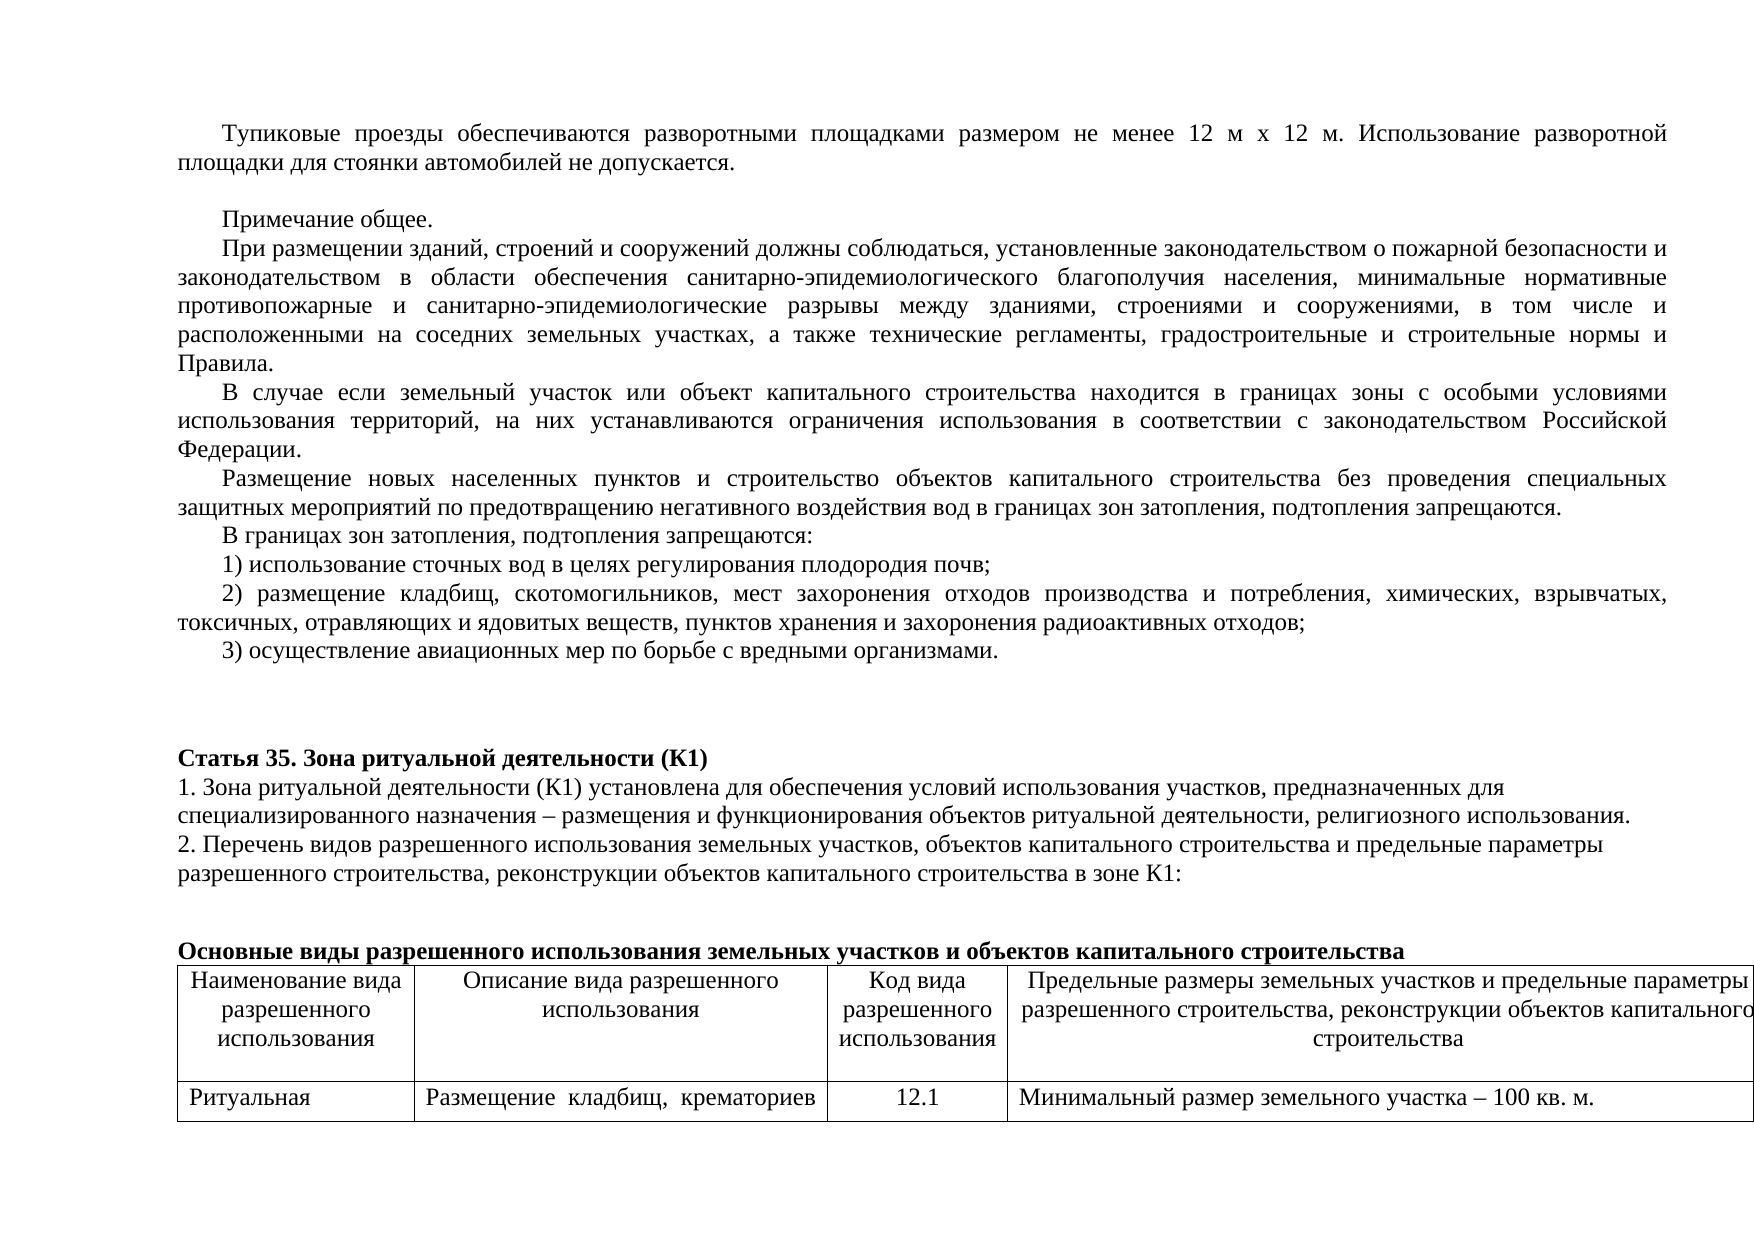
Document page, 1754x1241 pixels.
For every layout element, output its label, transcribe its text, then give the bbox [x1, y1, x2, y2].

text 1. Зона ритуальной деятельности (К1) установлена для обеспечения условий использования участков, предназначенных для специализированного назначения – размещения и функционирования объектов ритуальной деятельности, религиозного использования. 2. Перечень видов разрешенного использования земельных участков, объектов капитального строительства и предельные параметры разрешенного строительства, реконструкции объектов капитального строительства в зоне К1: [177, 772, 1668, 915]
table_cell 12.1 [828, 1082, 1007, 1121]
text Статья 35. Зона ритуальной деятельности (К1) [177, 743, 1668, 772]
table_header Предельные размеры земельных участков и предельные параметры разрешенного строительства, реконструкции объектов капитального строительства [1008, 966, 1753, 1081]
text В границах зон затопления, подтопления запрещаются: [177, 521, 1668, 549]
text 3) осуществление авиационных мер по борьбе с вредными организмами. [177, 636, 1668, 664]
text Тупиковые проезды обеспечиваются разворотными площадками размером не менее 12 м x 12 м. Использование разворотной площадки для стоянки автомобилей не допускается. [177, 118, 1668, 176]
text Основные виды разрешенного использования земельных участков и объектов капитального строительства [177, 936, 1668, 964]
text 2) размещение кладбищ, скотомогильников, мест захоронения отходов производства и потребления, химических, взрывчатых, токсичных, отравляющих и ядовитых веществ, пунктов хранения и захоронения радиоактивных отходов; [177, 578, 1668, 636]
text В случае если земельный участок или объект капитального строительства находится в границах зоны с особыми условиями использования территорий, на них устанавливаются ограничения использования в соответствии с законодательством Российской Федерации. [177, 377, 1668, 463]
text 1) использование сточных вод в целях регулирования плодородия почв; [177, 549, 1668, 578]
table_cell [415, 1082, 827, 1121]
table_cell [1008, 1082, 1753, 1121]
text Примечание общее. [177, 204, 1668, 233]
text При размещении зданий, строений и сооружений должны соблюдаться, установленные законодательством о пожарной безопасности и законодательством в области обеспечения санитарно-эпидемиологического благополучия населения, минимальные нормативные противопожарные и санитарно-эпидемиологические разрывы между зданиями, строениями и сооружениями, в том числе и расположенными на соседних земельных участках, а также технические регламенты, градостроительные и строительные нормы и Правила. [177, 233, 1668, 377]
table_header Код вида разрешенного использования [828, 966, 1007, 1081]
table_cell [178, 1082, 414, 1121]
table_header Наименование вида разрешенного использования [178, 966, 414, 1081]
table_header Описание вида разрешенного использования [415, 966, 827, 1081]
text Размещение новых населенных пунктов и строительство объектов капитального строительства без проведения специальных защитных мероприятий по предотвращению негативного воздействия вод в границах зон затопления, подтопления запрещаются. [177, 463, 1668, 521]
